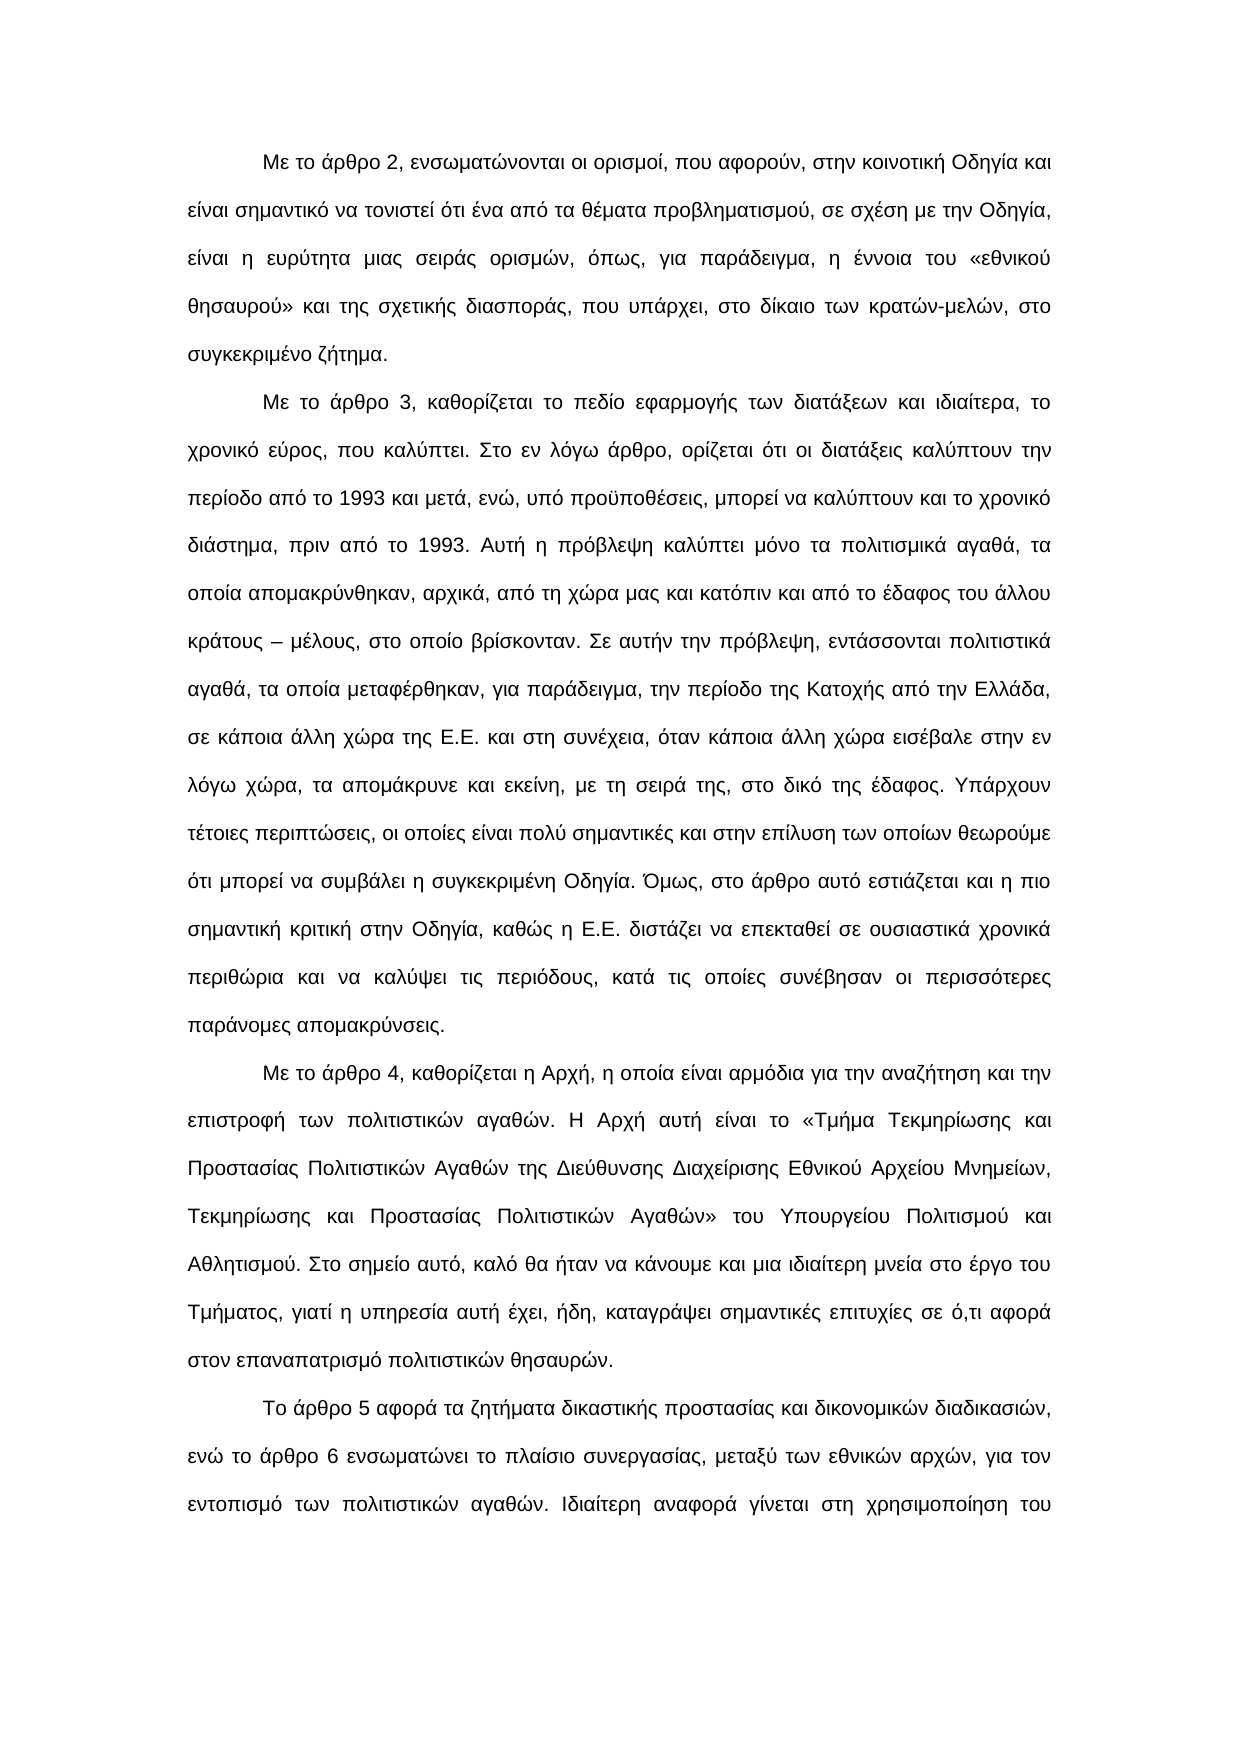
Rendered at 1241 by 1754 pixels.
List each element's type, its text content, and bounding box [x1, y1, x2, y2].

text Με το άρθρο 4, καθορίζεται η Αρχή, η οποία είναι αρμόδια για την αναζήτηση και την επιστροφή των πολιτιστικών αγαθών. Η Αρχή αυτή είναι το «Τμήμα Τεκμηρίωσης και Προστασίας Πολιτιστικών Αγαθών της Διεύθυνσης Διαχείρισης Εθνικού Αρχείου Μνημείων, Τεκμηρίωσης και Προστασίας Πολιτιστικών Αγαθών» του Υπουργείου Πολιτισμού και Αθλητισμού. Στο σημείο αυτό, καλό θα ήταν να κάνουμε και μια ιδιαίτερη μνεία στο έργο του Τμήματος, γιατί η υπηρεσία αυτή έχει, ήδη, καταγράψει σημαντικές επιτυχίες σε ό,τι αφορά στον επαναπατρισμό πολιτιστικών θησαυρών. [187, 1060, 1053, 1372]
text Με το άρθρο 3, καθορίζεται το πεδίο εφαρμογής των διατάξεων και ιδιαίτερα, το χρονικό εύρος, που καλύπτει. Στο εν λόγω άρθρο, ορίζεται ότι οι διατάξεις καλύπτουν την περίοδο από το 1993 και μετά, ενώ, υπό προϋποθέσεις, μπορεί να καλύπτουν και το χρονικό διάστημα, πριν από το 1993. Αυτή η πρόβλεψη καλύπτει μόνο τα πολιτισμικά αγαθά, τα οποία απομακρύνθηκαν, αρχικά, από τη χώρα μας και κατόπιν και από το έδαφος του άλλου κράτους – μέλους, στο οποίο βρίσκονταν. Σε αυτήν την πρόβλεψη, εντάσσονται πολιτιστικά αγαθά, τα οποία μεταφέρθηκαν, για παράδειγμα, την περίοδο της Κατοχής από την Ελλάδα, σε κάποια άλλη χώρα της Ε.Ε. και στη συνέχεια, όταν κάποια άλλη χώρα εισέβαλε στην εν λόγω χώρα, τα απομάκρυνε και εκείνη, με τη σειρά της, στο δικό της έδαφος. Υπάρχουν τέτοιες περιπτώσεις, οι οποίες είναι πολύ σημαντικές και στην επίλυση των οποίων θεωρούμε ότι μπορεί να συμβάλει η συγκεκριμένη Οδηγία. Όμως, στο άρθρο αυτό εστιάζεται και η πιο σημαντική κριτική στην Οδηγία, καθώς η Ε.Ε. διστάζει να επεκταθεί σε ουσιαστικά χρονικά περιθώρια και να καλύψει τις περιόδους, κατά τις οποίες συνέβησαν οι περισσότερες παράνομες απομακρύνσεις. [187, 389, 1053, 1036]
text Με το άρθρο 2, ενσωματώνονται οι ορισμοί, που αφορούν, στην κοινοτική Οδηγία και είναι σημαντικό να τονιστεί ότι ένα από τα θέματα προβληματισμού, σε σχέση με την Οδηγία, είναι η ευρύτητα μιας σειράς ορισμών, όπως, για παράδειγμα, η έννοια του «εθνικού θησαυρού» και της σχετικής διασποράς, που υπάρχει, στο δίκαιο των κρατών-μελών, στο συγκεκριμένο ζήτημα. [187, 150, 1053, 366]
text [187, 1396, 1053, 1516]
